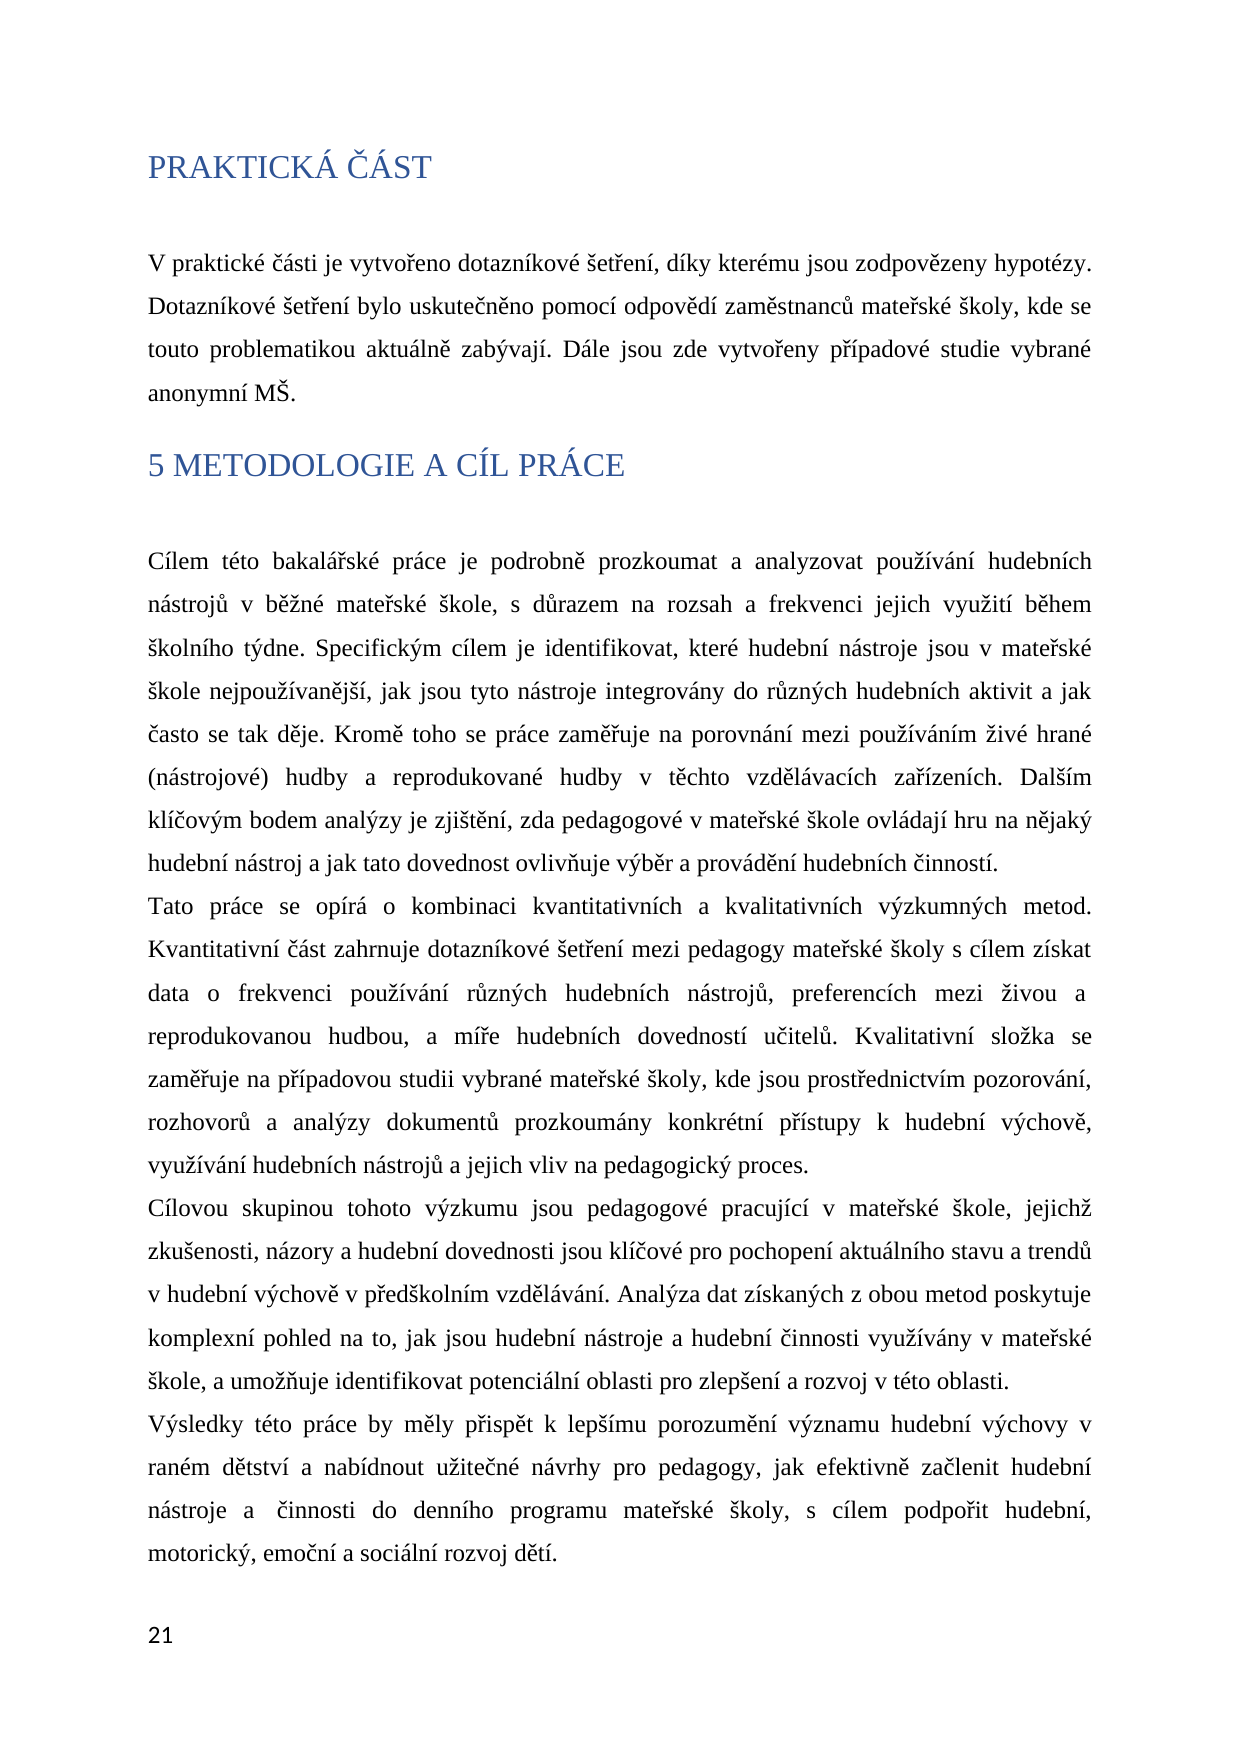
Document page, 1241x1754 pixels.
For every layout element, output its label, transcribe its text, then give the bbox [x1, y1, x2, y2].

text Výsledky této práce by měly přispět k lepšímu porozumění významu hudební výchovy v raném dětství a nabídnout užitečné návrhy pro pedagogy, jak efektivně začlenit hudební nástroje a činnosti do denního programu mateřské školy, s cílem podpořit hudební, motorický, emoční a sociální rozvoj dětí. [148, 1409, 1093, 1567]
text V praktické části je vytvořeno dotazníkové šetření, díky kterému jsou zodpovězeny hypotézy. Dotazníkové šetření bylo uskutečněno pomocí odpovědí zaměstnanců mateřské školy, kde se touto problematikou aktuálně zabývají. Dále jsou zde vytvořeny případové studie vybrané anonymní MŠ. [148, 248, 1093, 406]
subtitle 5 METODOLOGIE A CÍL PRÁCE [148, 446, 1093, 484]
text Cílem této bakalářské práce je podrobně prozkoumat a analyzovat používání hudebních nástrojů v běžné mateřské škole, s důrazem na rozsah a frekvenci jejich využití během školního týdne. Specifickým cílem je identifikovat, které hudební nástroje jsou v mateřské škole nejpoužívanější, jak jsou tyto nástroje integrovány do různých hudebních aktivit a jak často se tak děje. Kromě toho se práce zaměřuje na porovnání mezi používáním živé hrané (nástrojové) hudby a reprodukované hudby v těchto vzdělávacích zařízeních. Dalším klíčovým bodem analýzy je zjištění, zda pedagogové v mateřské škole ovládají hru na nějaký hudební nástroj a jak tato dovednost ovlivňuje výběr a provádění hudebních činností. [148, 546, 1093, 877]
text Cílovou skupinou tohoto výzkumu jsou pedagogové pracující v mateřské škole, jejichž zkušenosti, názory a hudební dovednosti jsou klíčové pro pochopení aktuálního stavu a trendů v hudební výchově v předškolním vzdělávání. Analýza dat získaných z obou metod poskytuje komplexní pohled na to, jak jsou hudební nástroje a hudební činnosti využívány v mateřské škole, a umožňuje identifikovat potenciální oblasti pro zlepšení a rozvoj v této oblasti. [148, 1193, 1093, 1394]
subtitle PRAKTICKÁ ČÁST [148, 148, 1093, 186]
text Tato práce se opírá o kombinaci kvantitativních a kvalitativních výzkumných metod. Kvantitativní část zahrnuje dotazníkové šetření mezi pedagogy mateřské školy s cílem získat data o frekvenci používání různých hudebních nástrojů, preferencích mezi živou a reprodukovanou hudbou, a míře hudebních dovedností učitelů. Kvalitativní složka se zaměřuje na případovou studii vybrané mateřské školy, kde jsou prostřednictvím pozorování, rozhovorů a analýzy dokumentů prozkoumány konkrétní přístupy k hudební výchově, využívání hudebních nástrojů a jejich vliv na pedagogický proces. [148, 891, 1093, 1179]
